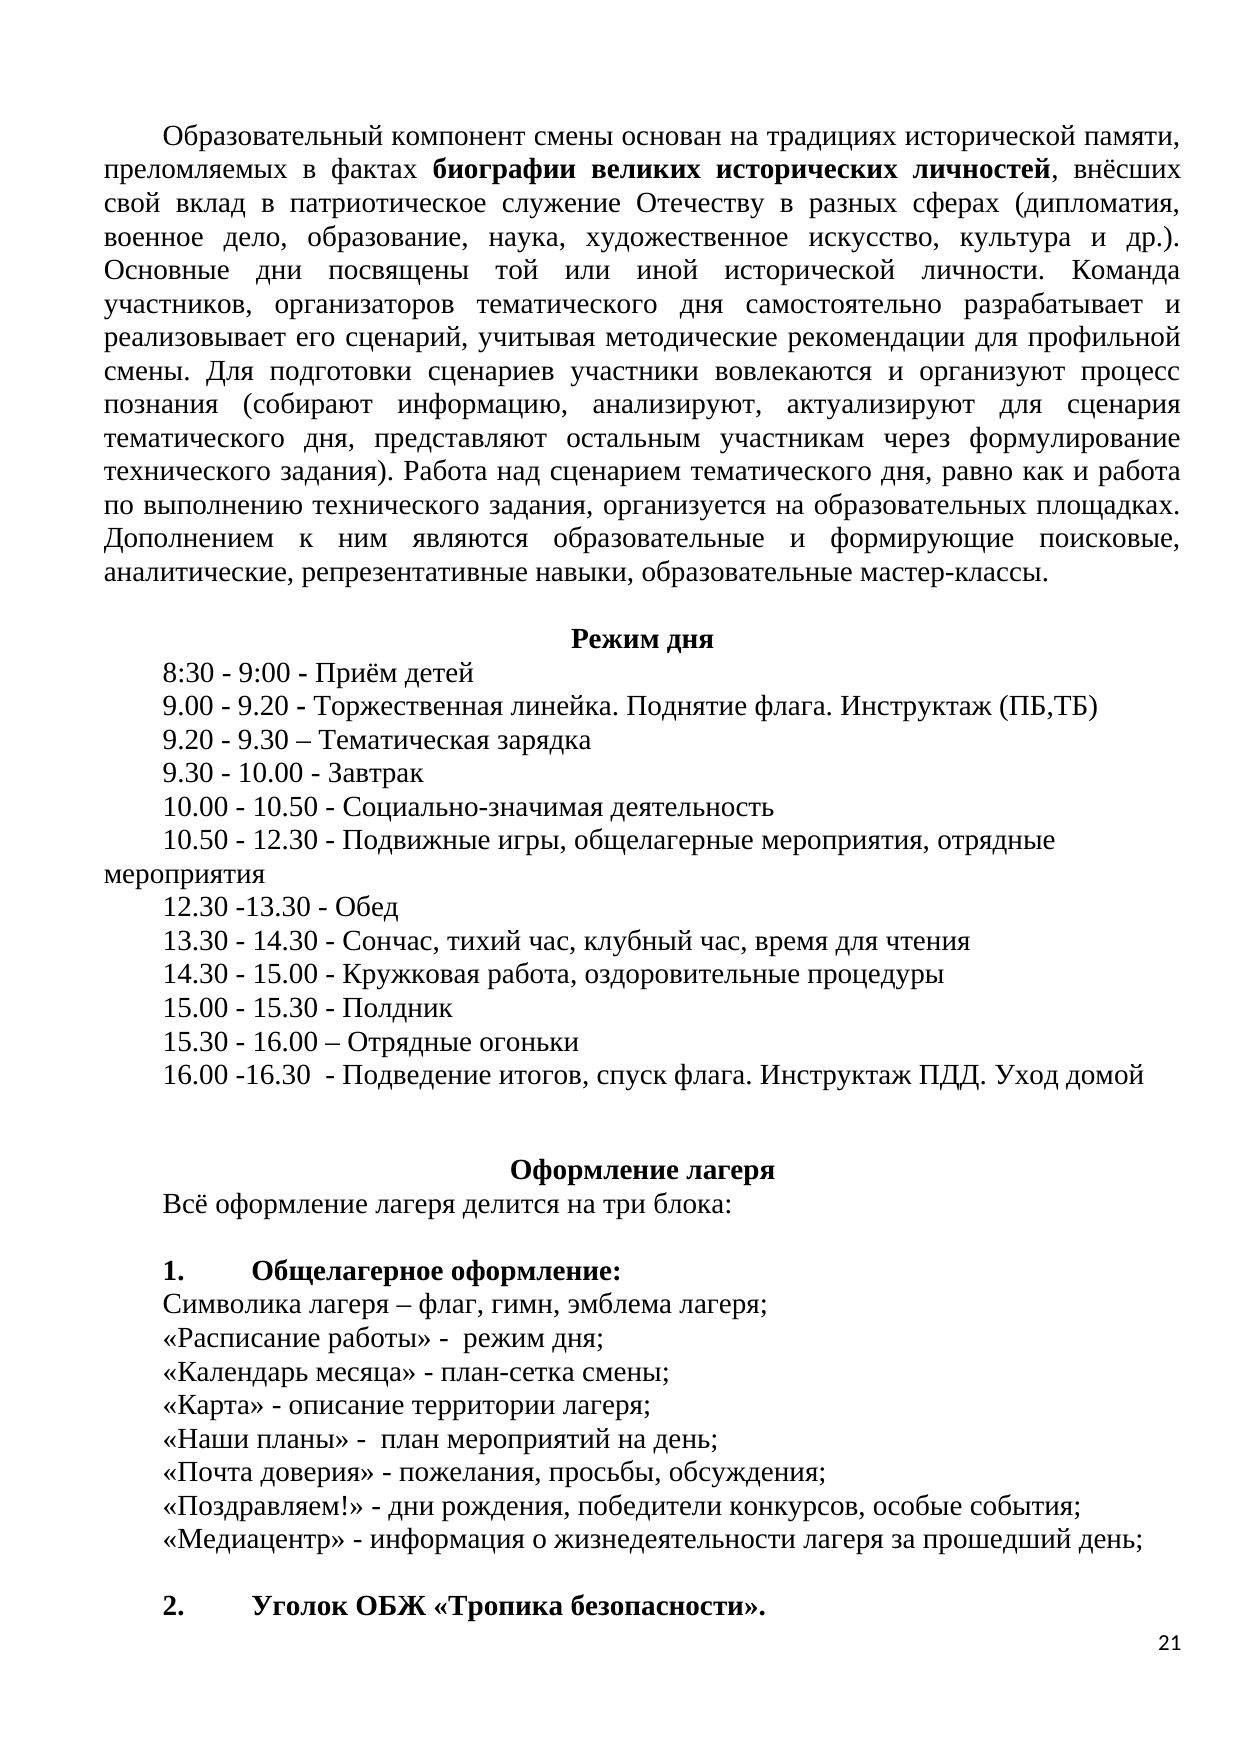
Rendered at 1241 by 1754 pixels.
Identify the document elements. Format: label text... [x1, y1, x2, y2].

text 15.30 - 16.00 – Отрядные огоньки [103, 1024, 1181, 1057]
text 10.00 - 10.50 - Социально-значимая деятельность [103, 789, 1181, 822]
text 9.20 - 9.30 – Тематическая зарядка [103, 722, 1181, 755]
text «Карта» - описание территории лагеря; [103, 1387, 1181, 1421]
text 9.00 - 9.20 - Торжественная линейка. Поднятие флага. Инструктаж (ПБ,ТБ) [103, 688, 1181, 722]
text Образовательный компонент смены основан на традициях исторической памяти, преломляемых в фактах биографии великих исторических личностей, внёсших свой вклад в патриотическое служение Отечеству в разных сферах (дипломатия, военное дело, образование, наука, художественное искусство, культура и др.). Основные дни посвящены той или иной исторической личности. Команда участников, организаторов тематического дня самостоятельно разрабатывает и реализовывает его сценарий, учитывая методические рекомендации для профильной смены. Для подготовки сценариев участники вовлекаются и организуют процесс познания (собирают информацию, анализируют, актуализируют для сценария тематического дня, представляют остальным участникам через формулирование технического задания). Работа над сценарием тематического дня, равно как и работа по выполнению технического задания, организуется на образовательных площадках. Дополнением к ним являются образовательные и формирующие поисковые, аналитические, репрезентативные навыки, образовательные мастер-классы. [103, 118, 1181, 588]
text 10.50 - 12.30 - Подвижные игры, общелагерные мероприятия, отрядные мероприятия [103, 822, 1181, 889]
text 8:30 - 9:00 - Приём детей [103, 655, 1181, 688]
text «Почта доверия» - пожелания, просьбы, обсуждения; [103, 1454, 1181, 1488]
text Всё оформление лагеря делится на три блока: [103, 1186, 1181, 1219]
list Уголок ОБЖ «Тропика безопасности». [103, 1588, 1181, 1622]
text Оформление лагеря [103, 1152, 1181, 1186]
text Режим дня [103, 621, 1181, 655]
list Общелагерное оформление: [103, 1253, 1181, 1287]
text 9.30 - 10.00 - Завтрак [103, 755, 1181, 789]
text «Календарь месяца» - план-сетка смены; [103, 1354, 1181, 1387]
text 13.30 - 14.30 - Сончас, тихий час, клубный час, время для чтения [103, 923, 1181, 957]
text «Медиацентр» - информация о жизнедеятельности лагеря за прошедший день; [103, 1521, 1181, 1555]
text «Наши планы» - план мероприятий на день; [103, 1421, 1181, 1454]
text Символика лагеря – флаг, гимн, эмблема лагеря; [103, 1287, 1181, 1320]
text 15.00 - 15.30 - Полдник [103, 990, 1181, 1024]
text 14.30 - 15.00 - Кружковая работа, оздоровительные процедуры [103, 957, 1181, 990]
text «Расписание работы» - режим дня; [103, 1320, 1181, 1354]
text 16.00 -16.30 - Подведение итогов, спуск флага. Инструктаж ПДД. Уход домой [103, 1057, 1181, 1091]
text «Поздравляем!» - дни рождения, победители конкурсов, особые события; [103, 1488, 1181, 1521]
text 12.30 -13.30 - Обед [103, 889, 1181, 923]
